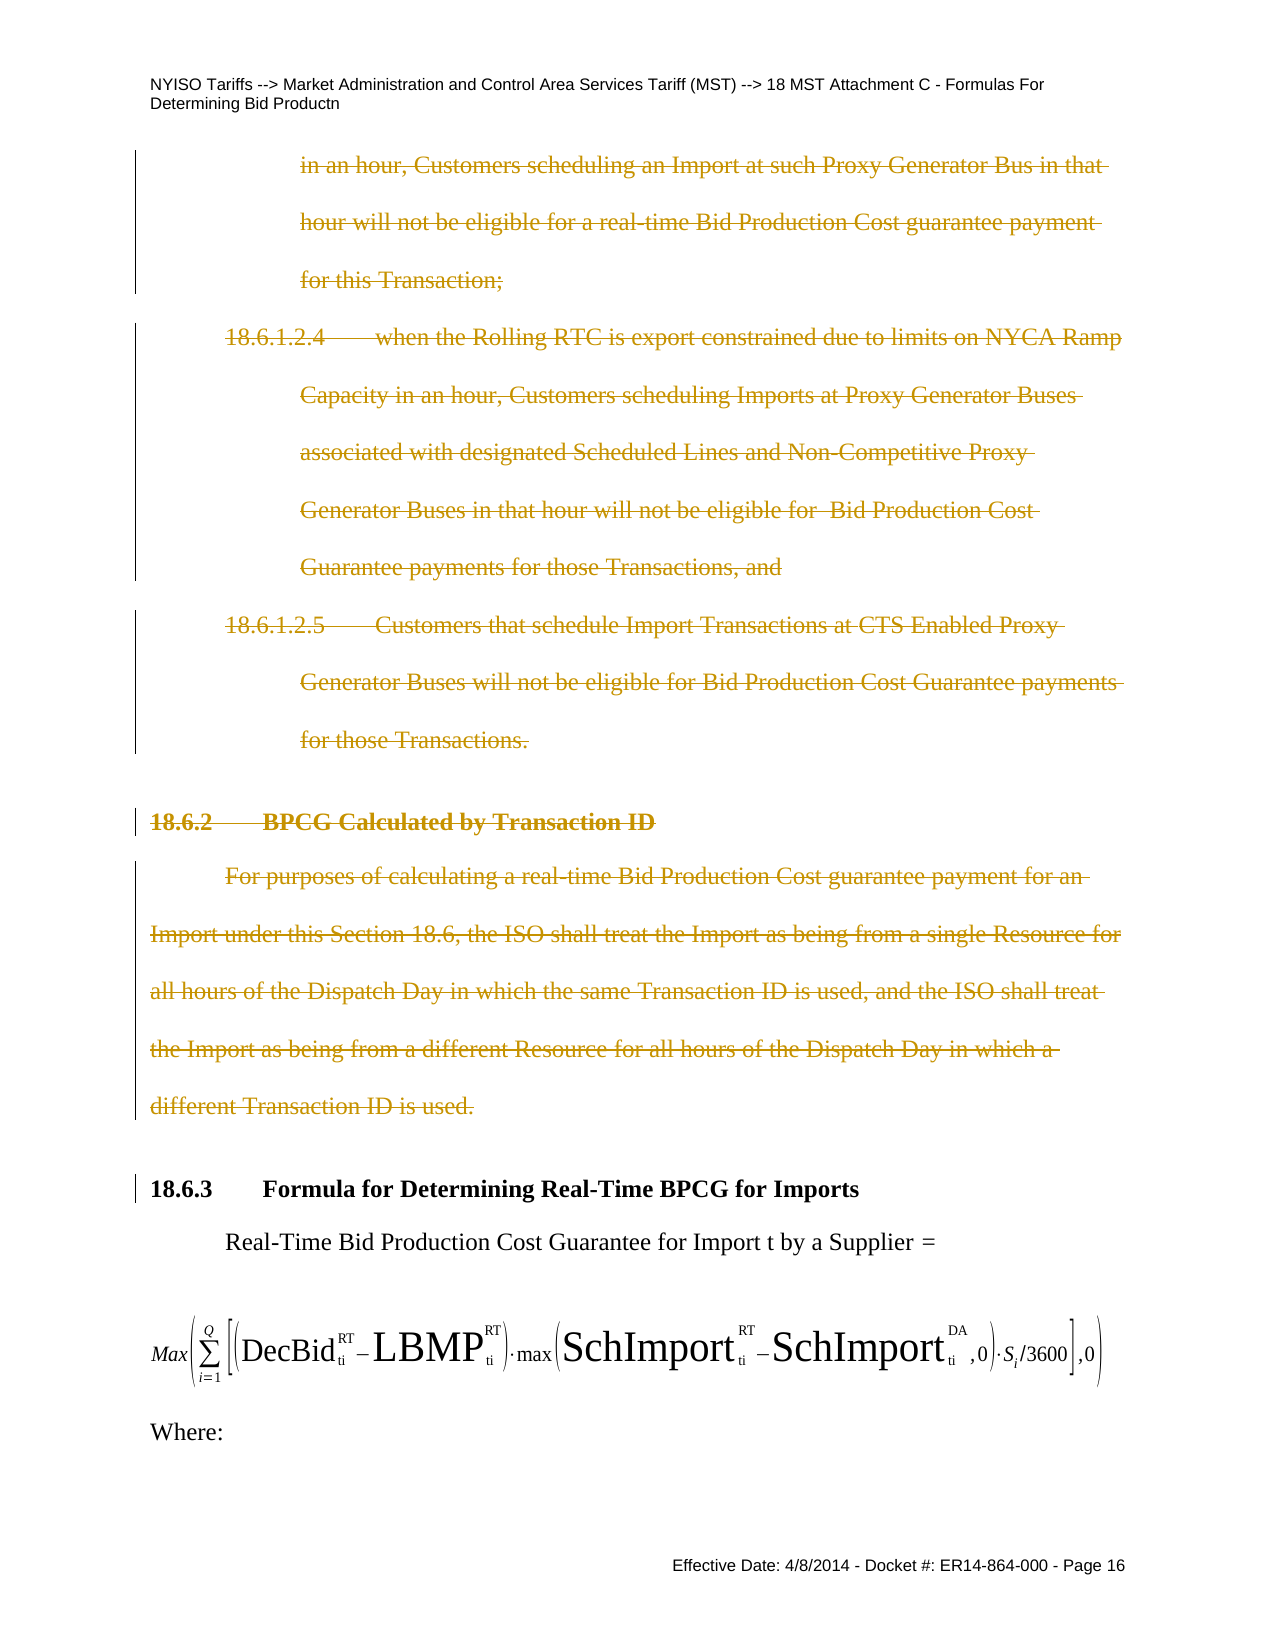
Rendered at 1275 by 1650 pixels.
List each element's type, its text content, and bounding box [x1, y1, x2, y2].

subtitle 18.6.3 Formula for Determining Real-Time BPCG for Imports [150, 1174, 1059, 1202]
text Where: [150, 1417, 1125, 1446]
text Real-Time Bid Production Cost Guarantee for Import t by a Supplier = [150, 1227, 1125, 1256]
